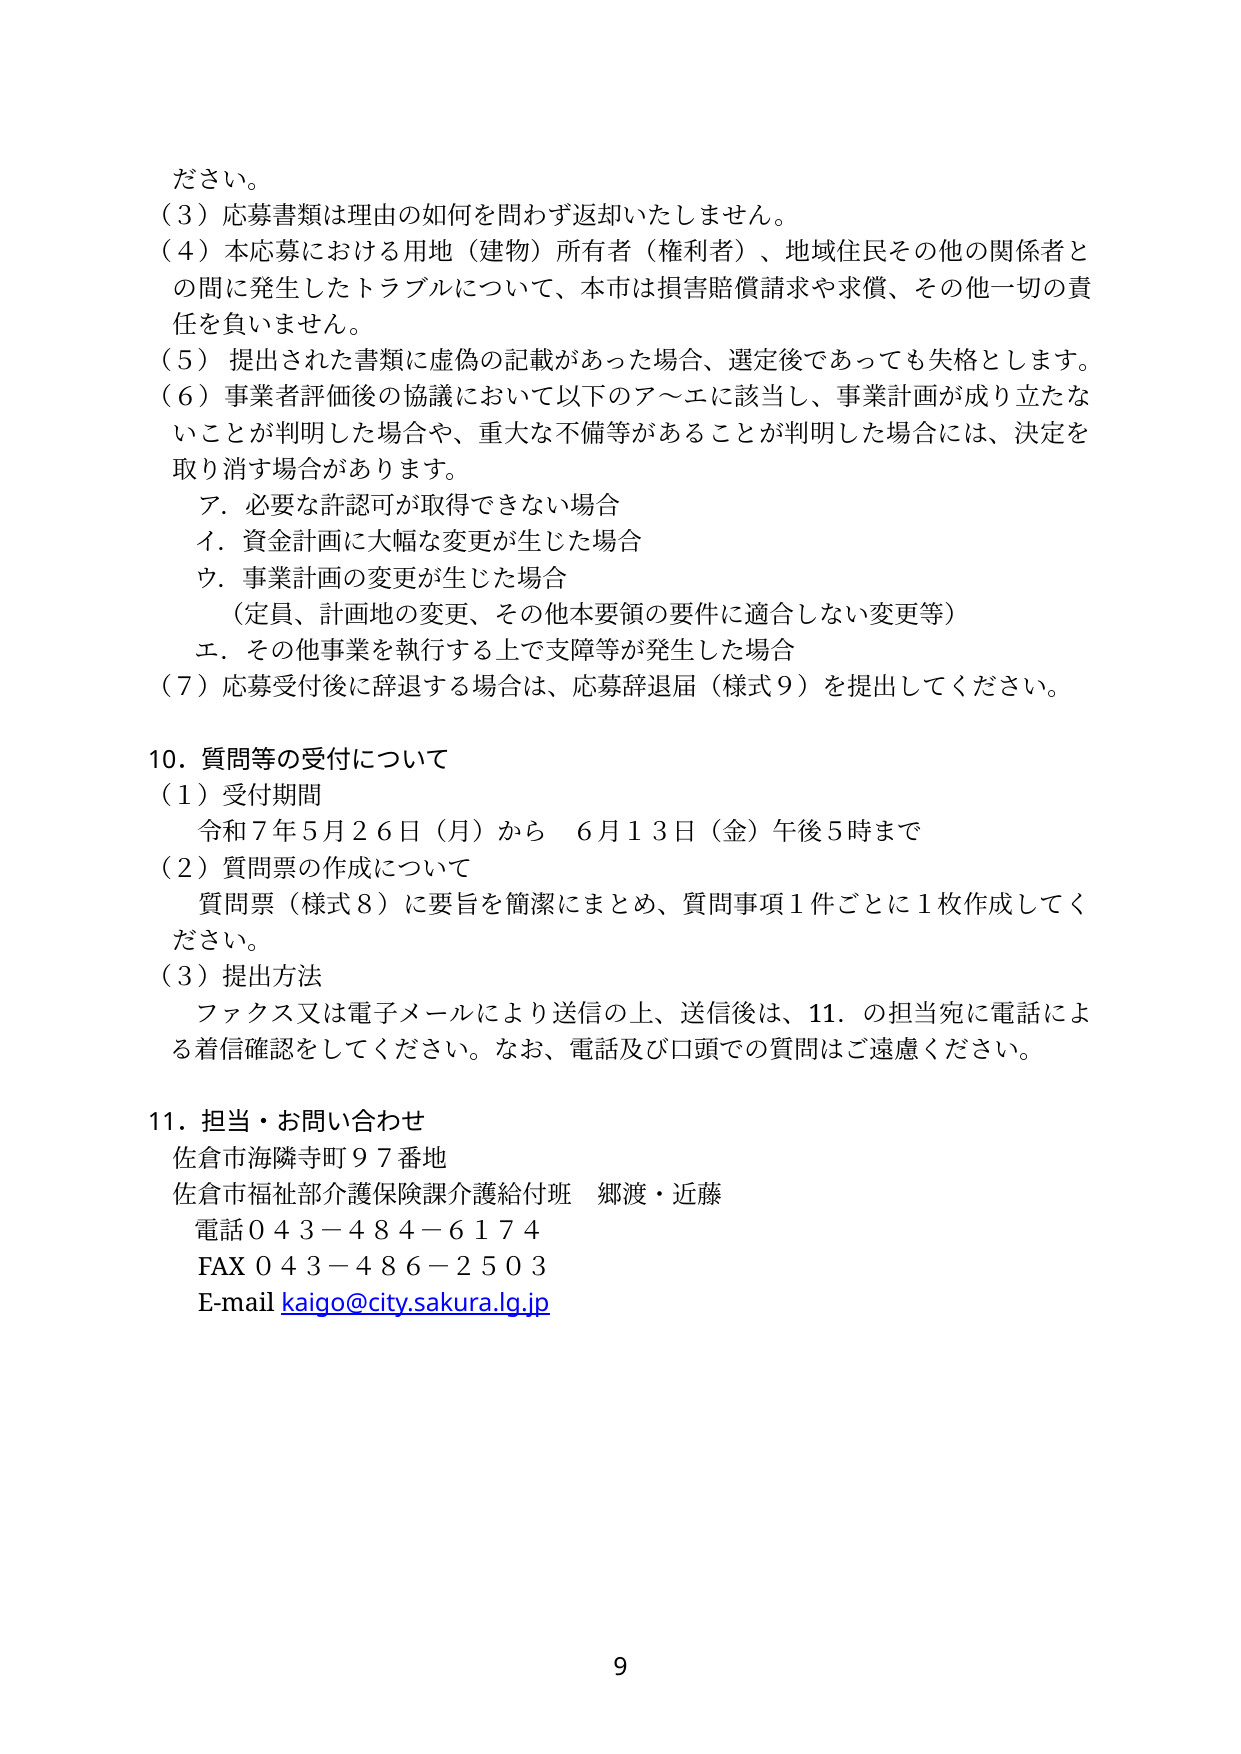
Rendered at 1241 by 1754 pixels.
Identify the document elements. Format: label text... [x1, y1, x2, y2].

text （定員、計画地の変更、その他本要領の要件に適合しない変更等） [169, 594, 1092, 631]
text （４）本応募における用地（建物）所有者（権利者）、地域住民その他の関係者との間に発生したトラブルについて、本市は損害賠償請求や求償、その他一切の責任を負いません。 [148, 232, 1092, 341]
text （５） 提出された書類に虚偽の記載があった場合、選定後であっても失格とします。 [148, 341, 1092, 377]
text 電話０４３－４８４－６１７４ [169, 1211, 1092, 1247]
text 質問票（様式８）に要旨を簡潔にまとめ、質問事項１件ごとに１枚作成してください。 [148, 884, 1092, 957]
text （２）質問票の作成について [148, 848, 1092, 884]
text エ．その他事業を執行する上で支障等が発生した場合 [169, 631, 1092, 667]
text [148, 159, 1092, 196]
text （７）応募受付後に辞退する場合は、応募辞退届（様式９）を提出してください。 [148, 667, 1092, 703]
text ウ．事業計画の変更が生じた場合 [169, 558, 1092, 594]
text E-mail kaigo@city.sakura.lg.jp [148, 1283, 1092, 1319]
text FAX ０４３－４８６－２５０３ [148, 1247, 1092, 1283]
text （３）提出方法 [148, 957, 1092, 993]
text イ．資金計画に大幅な変更が生じた場合 [169, 522, 1092, 558]
text 11．担当・お問い合わせ [148, 1102, 1092, 1138]
text 10．質問等の受付について [148, 739, 1092, 776]
text 佐倉市福祉部介護保険課介護給付班 郷渡・近藤 [148, 1174, 1092, 1211]
text ファクス又は電子メールにより送信の上、送信後は、11．の担当宛に電話による着信確認をしてください。なお、電話及び口頭での質問はご遠慮ください。 [169, 993, 1092, 1066]
text 佐倉市海隣寺町９７番地 [148, 1138, 1092, 1174]
text ア．必要な許認可が取得できない場合 [148, 486, 1092, 522]
text （６）事業者評価後の協議において以下のア～エに該当し、事業計画が成り立たないことが判明した場合や、重大な不備等があることが判明した場合には、決定を取り消す場合があります。 [148, 377, 1092, 486]
text （１）受付期間 [148, 776, 1092, 812]
text （３）応募書類は理由の如何を問わず返却いたしません。 [148, 196, 1092, 232]
text 令和７年５月２６日（月）から ６月１３日（金）午後５時まで [148, 812, 1092, 848]
